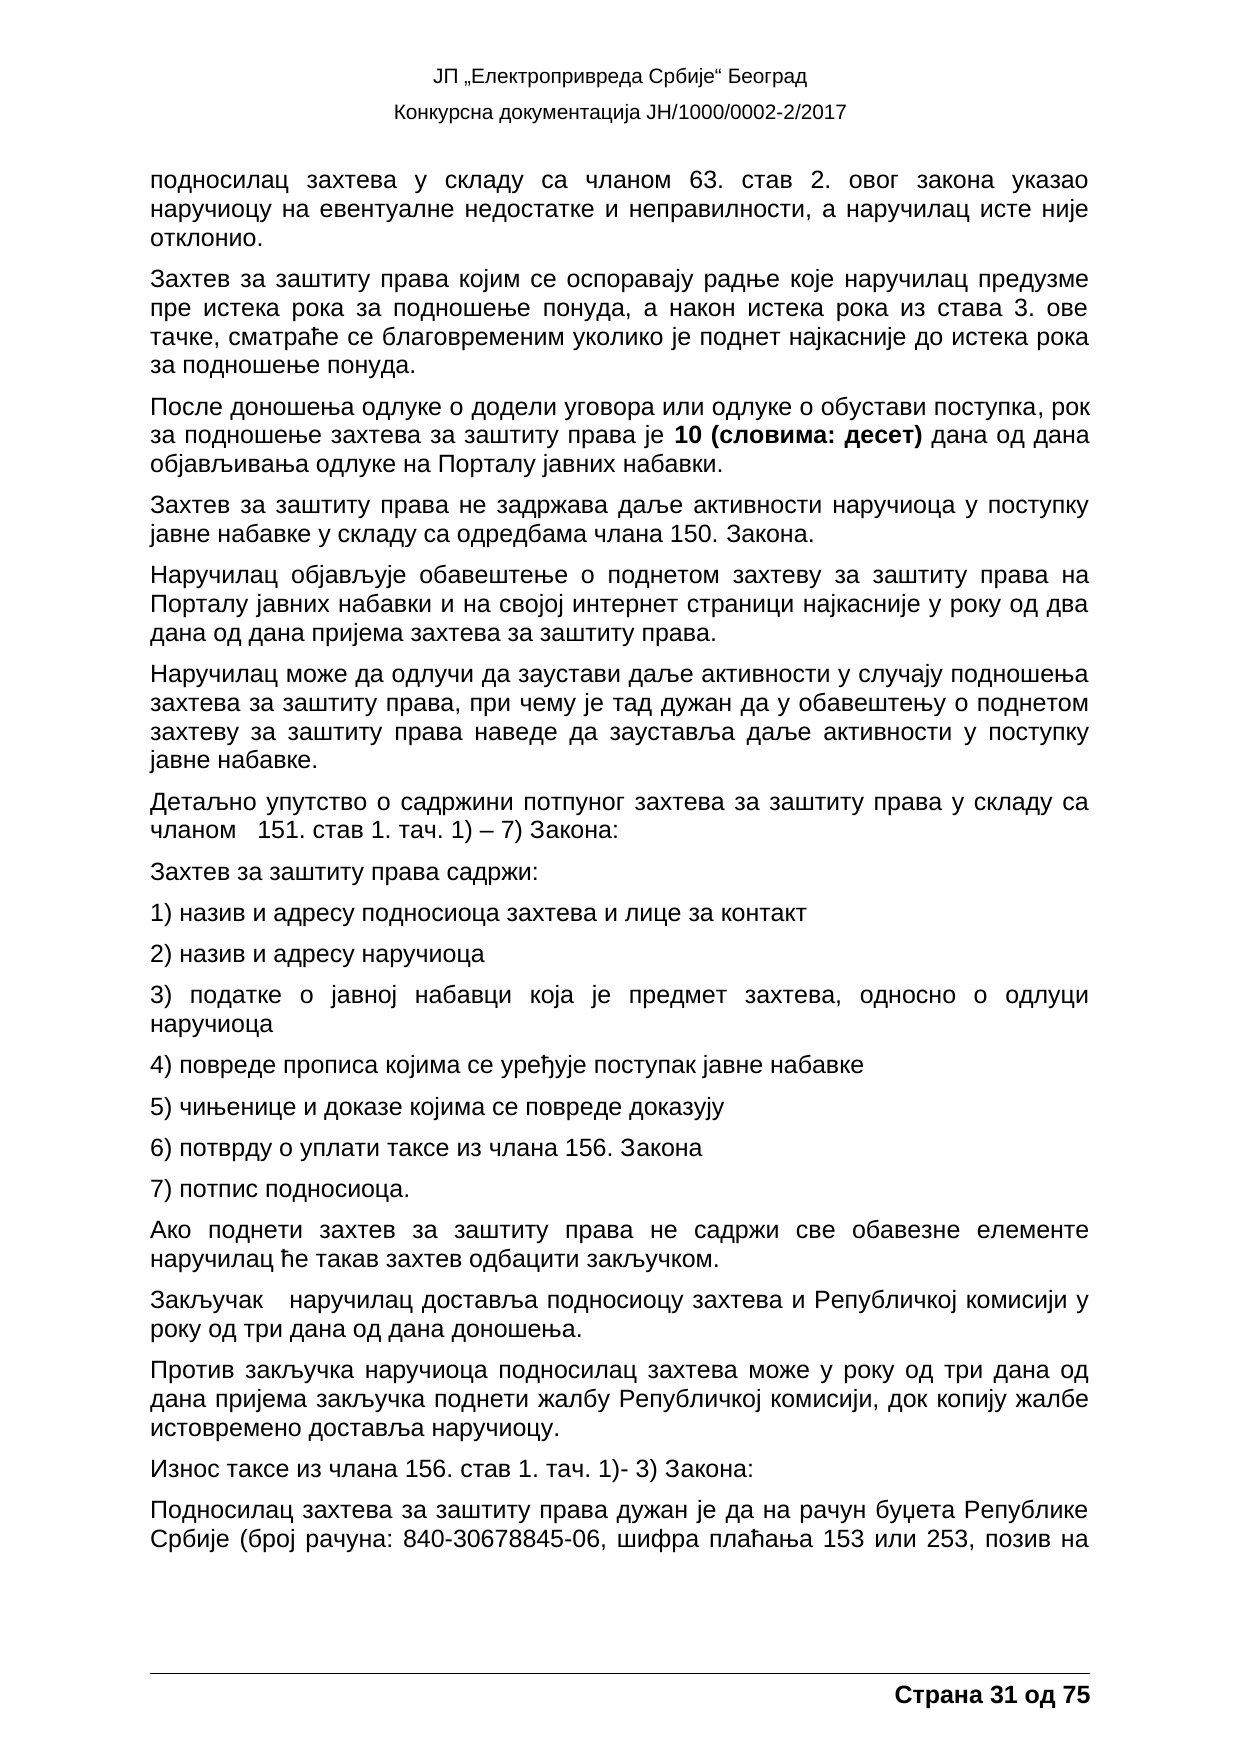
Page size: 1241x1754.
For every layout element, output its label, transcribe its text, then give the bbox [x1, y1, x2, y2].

text 6) потврду о уплати таксе из члана 156. Закона [150, 1133, 1090, 1162]
text Закључак наручилац доставља подносиоцу захтева и Републичкој комисији у року од три дана од дана доношења. [150, 1285, 1090, 1343]
text Захтев за заштиту права не задржава даље активности наручиоца у поступку јавне набавке у складу са одредбама члана 150. Закона. [150, 490, 1090, 548]
text 7) потпис подносиоца. [150, 1174, 1090, 1203]
text Против закључка наручиоца подносилац захтева може у року од три дана од дана пријема закључка поднети жалбу Републичкој комисији, док копију жалбе истовремено доставља наручиоцу. [150, 1355, 1090, 1442]
text 1) назив и адресу подносиоца захтева и лице за контакт [150, 898, 1090, 927]
text Захтев за заштиту права садржи: [150, 857, 1090, 885]
text 3) податке о јавној набавци која је предмет захтева, односно о одлуци наручиоца [150, 980, 1090, 1038]
text Детаљно упутство о садржини потпуног захтева за заштиту права у складу са чланом 151. став 1. тач. 1) – 7) Закона: [150, 787, 1090, 844]
text После доношења одлуке о додели уговора или одлуке о обустави поступка, рок за подношење захтева за заштиту права је 10 (словима: десет) дана од дана објављивања одлуке на Порталу јавних набавки. [150, 392, 1090, 478]
text Захтев за заштиту права којим се оспоравају радње које наручилац предузме пре истека рока за подношење понуда, а након истека рока из става 3. ове тачке, сматраће се благовременим уколико је поднет најкасније до истека рока за подношење понуда. [150, 264, 1090, 379]
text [150, 165, 1090, 252]
text Наручилац објављује обавештење о поднетом захтеву за заштиту права на Порталу јавних набавки и на својој интернет страници најкасније у року од два дана од дана пријема захтева за заштиту права. [150, 560, 1090, 647]
text Износ таксе из члана 156. став 1. тач. 1)- 3) Закона: [150, 1454, 1090, 1483]
text 4) повреде прописа којима се уређује поступак јавне набавке [150, 1050, 1090, 1079]
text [150, 1495, 1090, 1553]
text 5) чињенице и доказе којима се повреде доказују [150, 1092, 1090, 1120]
text Наручилац може да одлучи да заустави даље активности у случају подношења захтева за заштиту права, при чему је тад дужан да у обавештењу о поднетом захтеву за заштиту права наведе да зауставља даље активности у поступку јавне набавке. [150, 659, 1090, 774]
text 2) назив и адресу наручиоца [150, 939, 1090, 968]
text Ако поднети захтев за заштиту права не садржи све обавезне елементе наручилац ће такав захтев одбацити закључком. [150, 1215, 1090, 1273]
